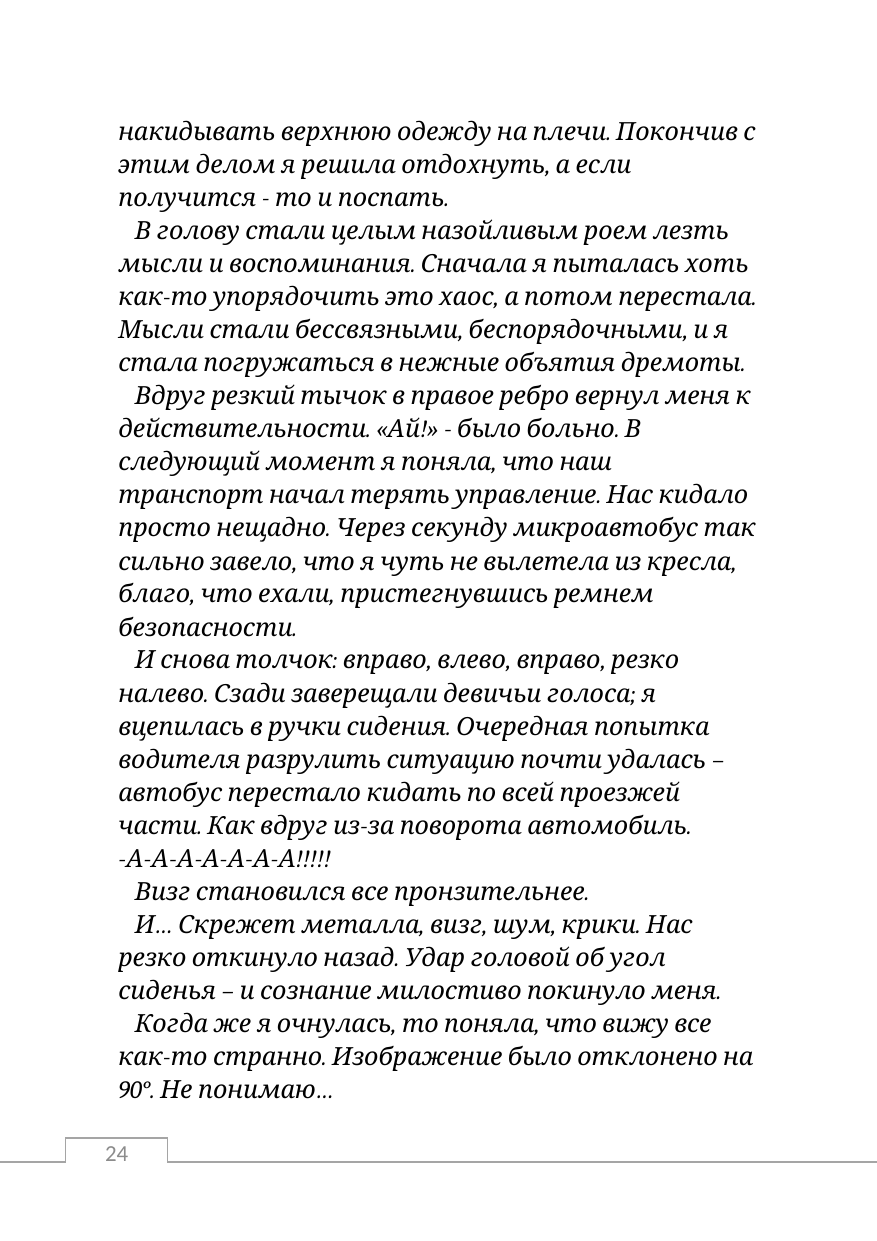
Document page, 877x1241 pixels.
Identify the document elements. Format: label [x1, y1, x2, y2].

text [118, 118, 759, 1104]
